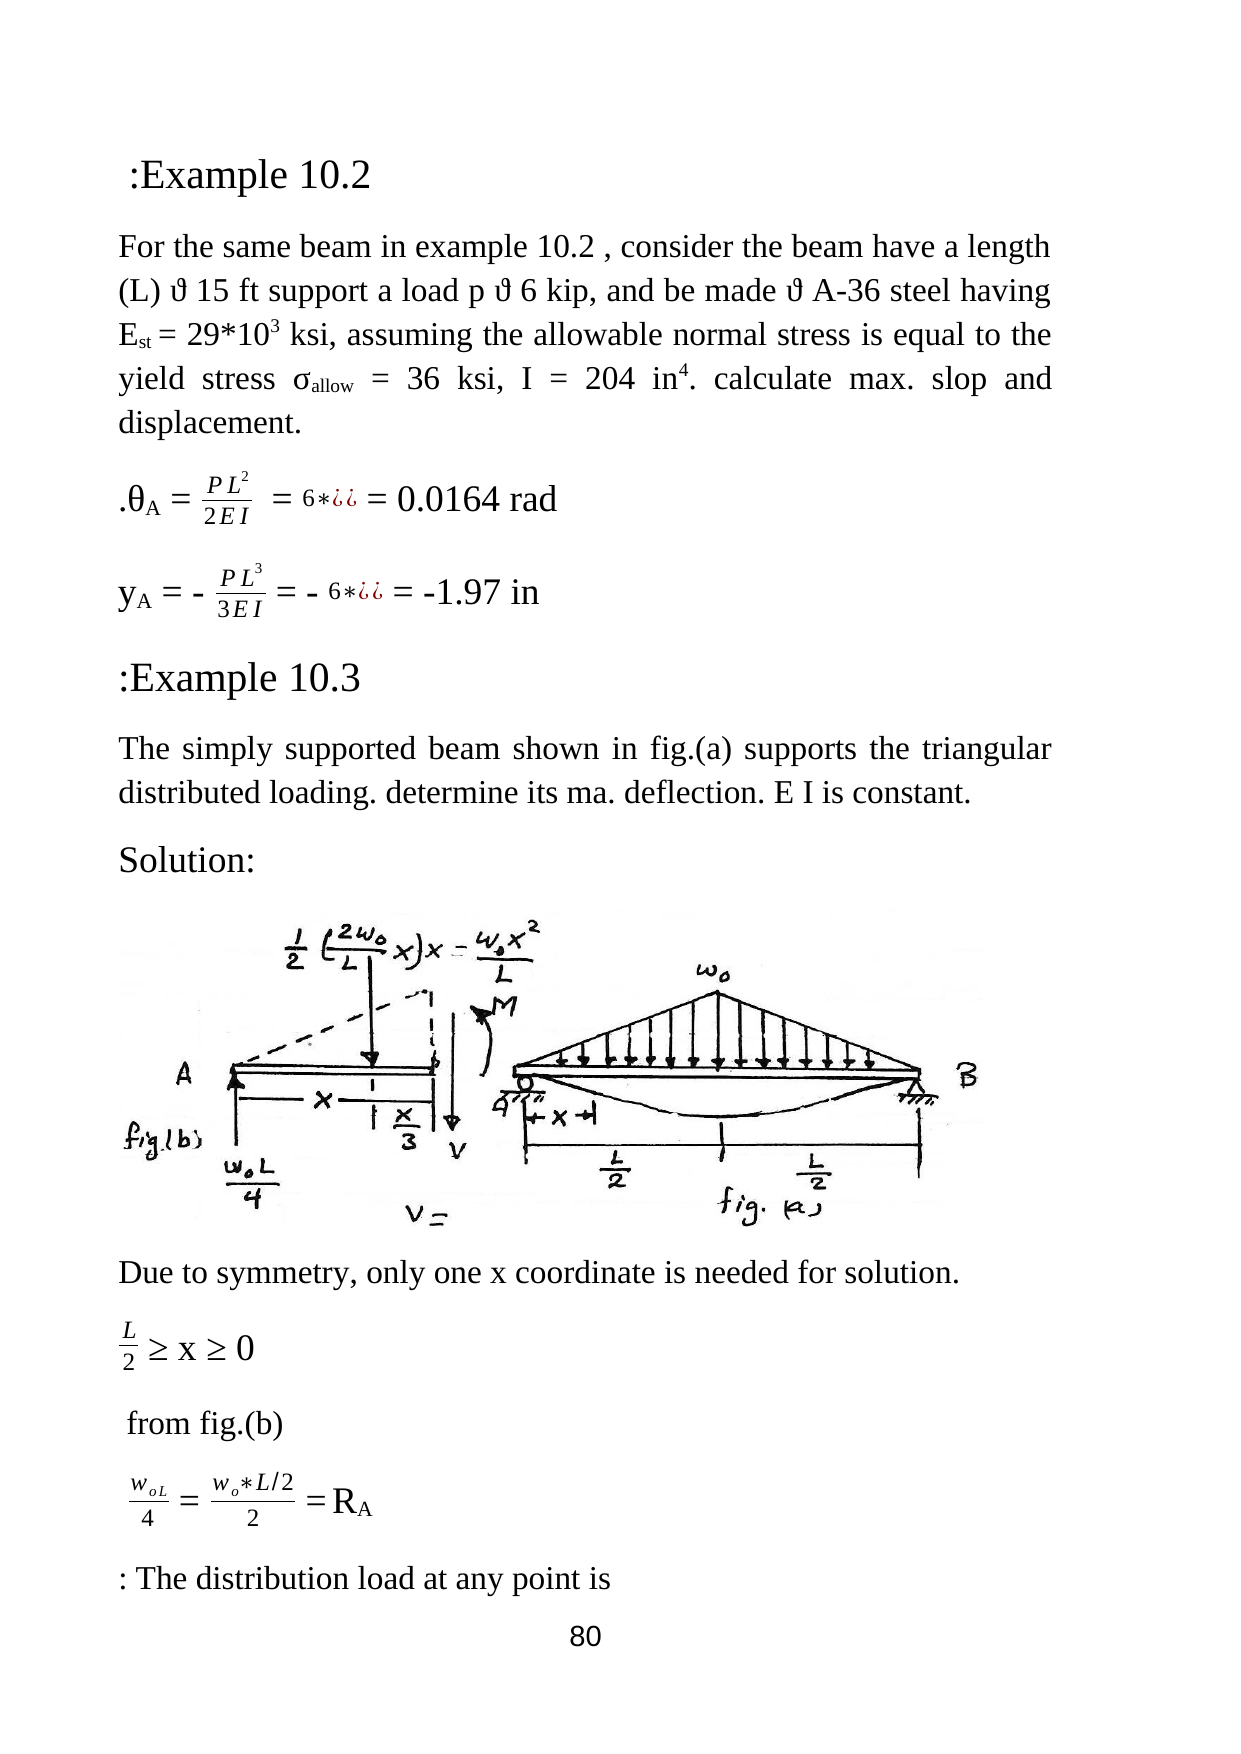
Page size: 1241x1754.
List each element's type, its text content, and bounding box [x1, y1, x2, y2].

text The distribution load at any point is : [118, 1558, 1053, 1597]
text Example 10.2: [118, 150, 1053, 198]
text Example 10.3: [118, 652, 1053, 700]
text from fig.(b) [118, 1403, 1053, 1442]
text 0 ≤ x ≤ [118, 1317, 1053, 1376]
text yA = - = - = -1.97 in [118, 560, 1053, 622]
text The simply supported beam shown in fig.(a) supports the triangular distributed loading. determine its ma. deflection. E I is constant. [118, 728, 1053, 811]
picture [118, 907, 984, 1228]
text RA = = [118, 1468, 1053, 1531]
text Solution: [118, 837, 1053, 881]
text Due to symmetry, only one x coordinate is needed for solution. [118, 1252, 1053, 1291]
text θA = = = 0.0164 rad. [118, 467, 1053, 529]
text For the same beam in example 10.2 , consider the beam have a length (L) ϑ 15 ft support a load p ϑ 6 kip, and be made ϑ A-36 steel having Est = 29*103 ksi, assuming the allowable normal stress is equal to the yield stress σallow = 36 ksi, I = 204 in4. calculate max. slop and displacement. [118, 226, 1053, 441]
